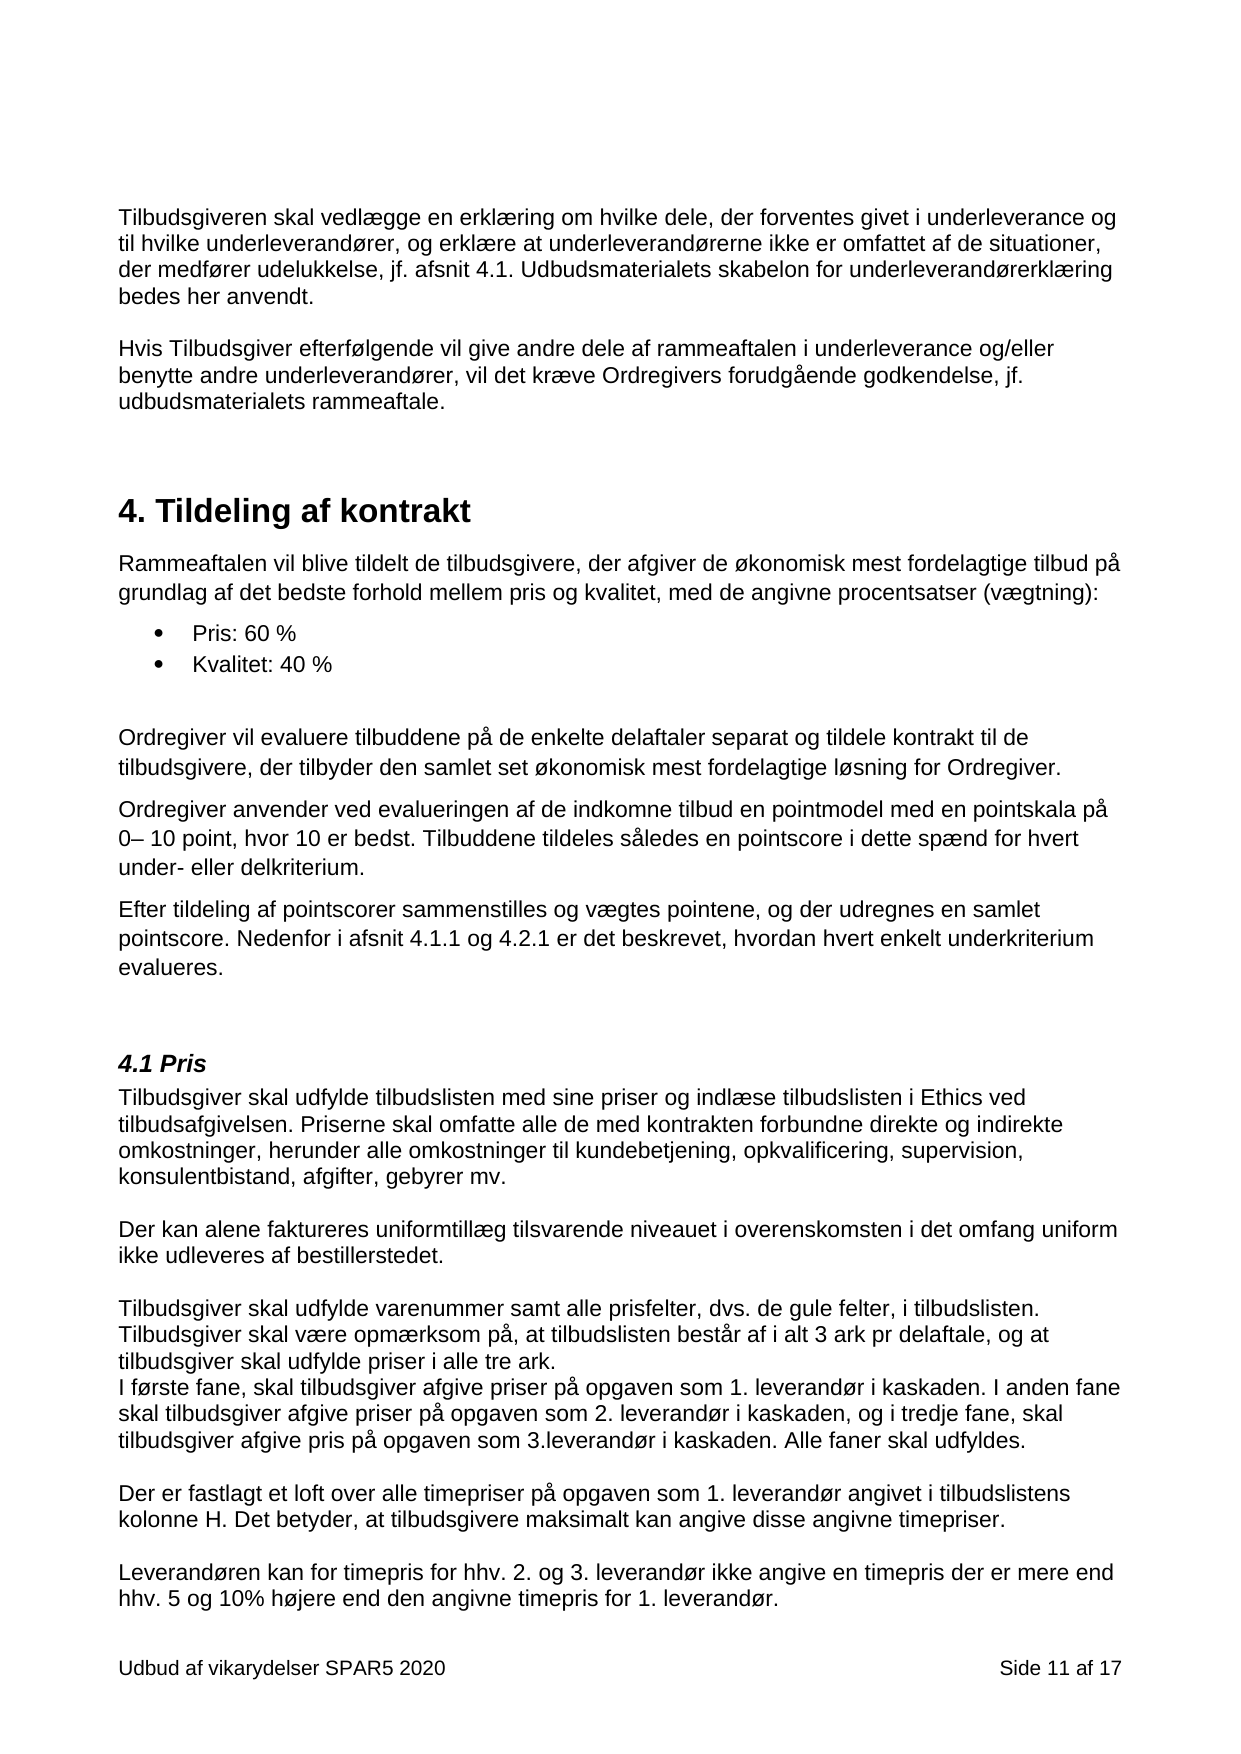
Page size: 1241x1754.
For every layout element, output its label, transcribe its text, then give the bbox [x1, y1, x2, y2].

subtitle 4. Tildeling af kontrakt [118, 491, 1122, 529]
text Efter tildeling af pointscorer sammenstilles og vægtes pointene, og der udregnes en samlet pointscore. Nedenfor i afsnit 4.1.1 og 4.2.1 er det beskrevet, hvordan hvert enkelt underkriterium evalueres. [118, 896, 1122, 980]
list Pris: 60 % [154, 620, 1122, 647]
text Leverandøren kan for timepris for hhv. 2. og 3. leverandør ikke angive en timepris der er mere end hhv. 5 og 10% højere end den angivne timepris for 1. leverandør. [118, 1558, 1122, 1611]
subtitle 4.1 Pris [118, 1049, 1122, 1078]
text Ordregiver vil evaluere tilbuddene på de enkelte delaftaler separat og tildele kontrakt til de tilbudsgivere, der tilbyder den samlet set økonomisk mest fordelagtige løsning for Ordregiver. [118, 723, 1122, 780]
text I første fane, skal tilbudsgiver afgive priser på opgaven som 1. leverandør i kaskaden. I anden fane skal tilbudsgiver afgive priser på opgaven som 2. leverandør i kaskaden, og i tredje fane, skal tilbudsgiver afgive pris på opgaven som 3.leverandør i kaskaden. Alle faner skal udfyldes. [118, 1374, 1122, 1453]
text Tilbudsgiveren skal vedlægge en erklæring om hvilke dele, der forventes givet i underleverance og til hvilke underleverandører, og erklære at underleverandørerne ikke er omfattet af de situationer, der medfører udelukkelse, jf. afsnit 4.1. Udbudsmaterialets skabelon for underleverandørerklæring bedes her anvendt. [118, 203, 1122, 309]
list Kvalitet: 40 % [154, 651, 1122, 677]
text Der kan alene faktureres uniformtillæg tilsvarende niveauet i overenskomsten i det omfang uniform ikke udleveres af bestillerstedet. [118, 1216, 1122, 1269]
text Tilbudsgiver skal udfylde varenummer samt alle prisfelter, dvs. de gule felter, i tilbudslisten. Tilbudsgiver skal være opmærksom på, at tilbudslisten består af i alt 3 ark pr delaftale, og at tilbudsgiver skal udfylde priser i alle tre ark. [118, 1295, 1122, 1374]
text Der er fastlagt et loft over alle timepriser på opgaven som 1. leverandør angivet i tilbudslistens kolonne H. Det betyder, at tilbudsgivere maksimalt kan angive disse angivne timepriser. [118, 1479, 1122, 1558]
text Ordregiver anvender ved evalueringen af de indkomne tilbud en pointmodel med en pointskala på 0– 10 point, hvor 10 er bedst. Tilbuddene tildeles således en pointscore i dette spænd for hvert under- eller delkriterium. [118, 796, 1122, 881]
text Rammeaftalen vil blive tildelt de tilbudsgivere, der afgiver de økonomisk mest fordelagtige tilbud på grundlag af det bedste forhold mellem pris og kvalitet, med de angivne procentsatser (vægtning): [118, 550, 1122, 605]
text Tilbudsgiver skal udfylde tilbudslisten med sine priser og indlæse tilbudslisten i Ethics ved tilbudsafgivelsen. Priserne skal omfatte alle de med kontrakten forbundne direkte og indirekte omkostninger, herunder alle omkostninger til kundebetjening, opkvalificering, supervision, konsulentbistand, afgifter, gebyrer mv. [118, 1084, 1122, 1189]
text Hvis Tilbudsgiver efterfølgende vil give andre dele af rammeaftalen i underleverance og/eller benytte andre underleverandører, vil det kræve Ordregivers forudgående godkendelse, jf. udbudsmaterialets rammeaftale. [118, 335, 1122, 414]
